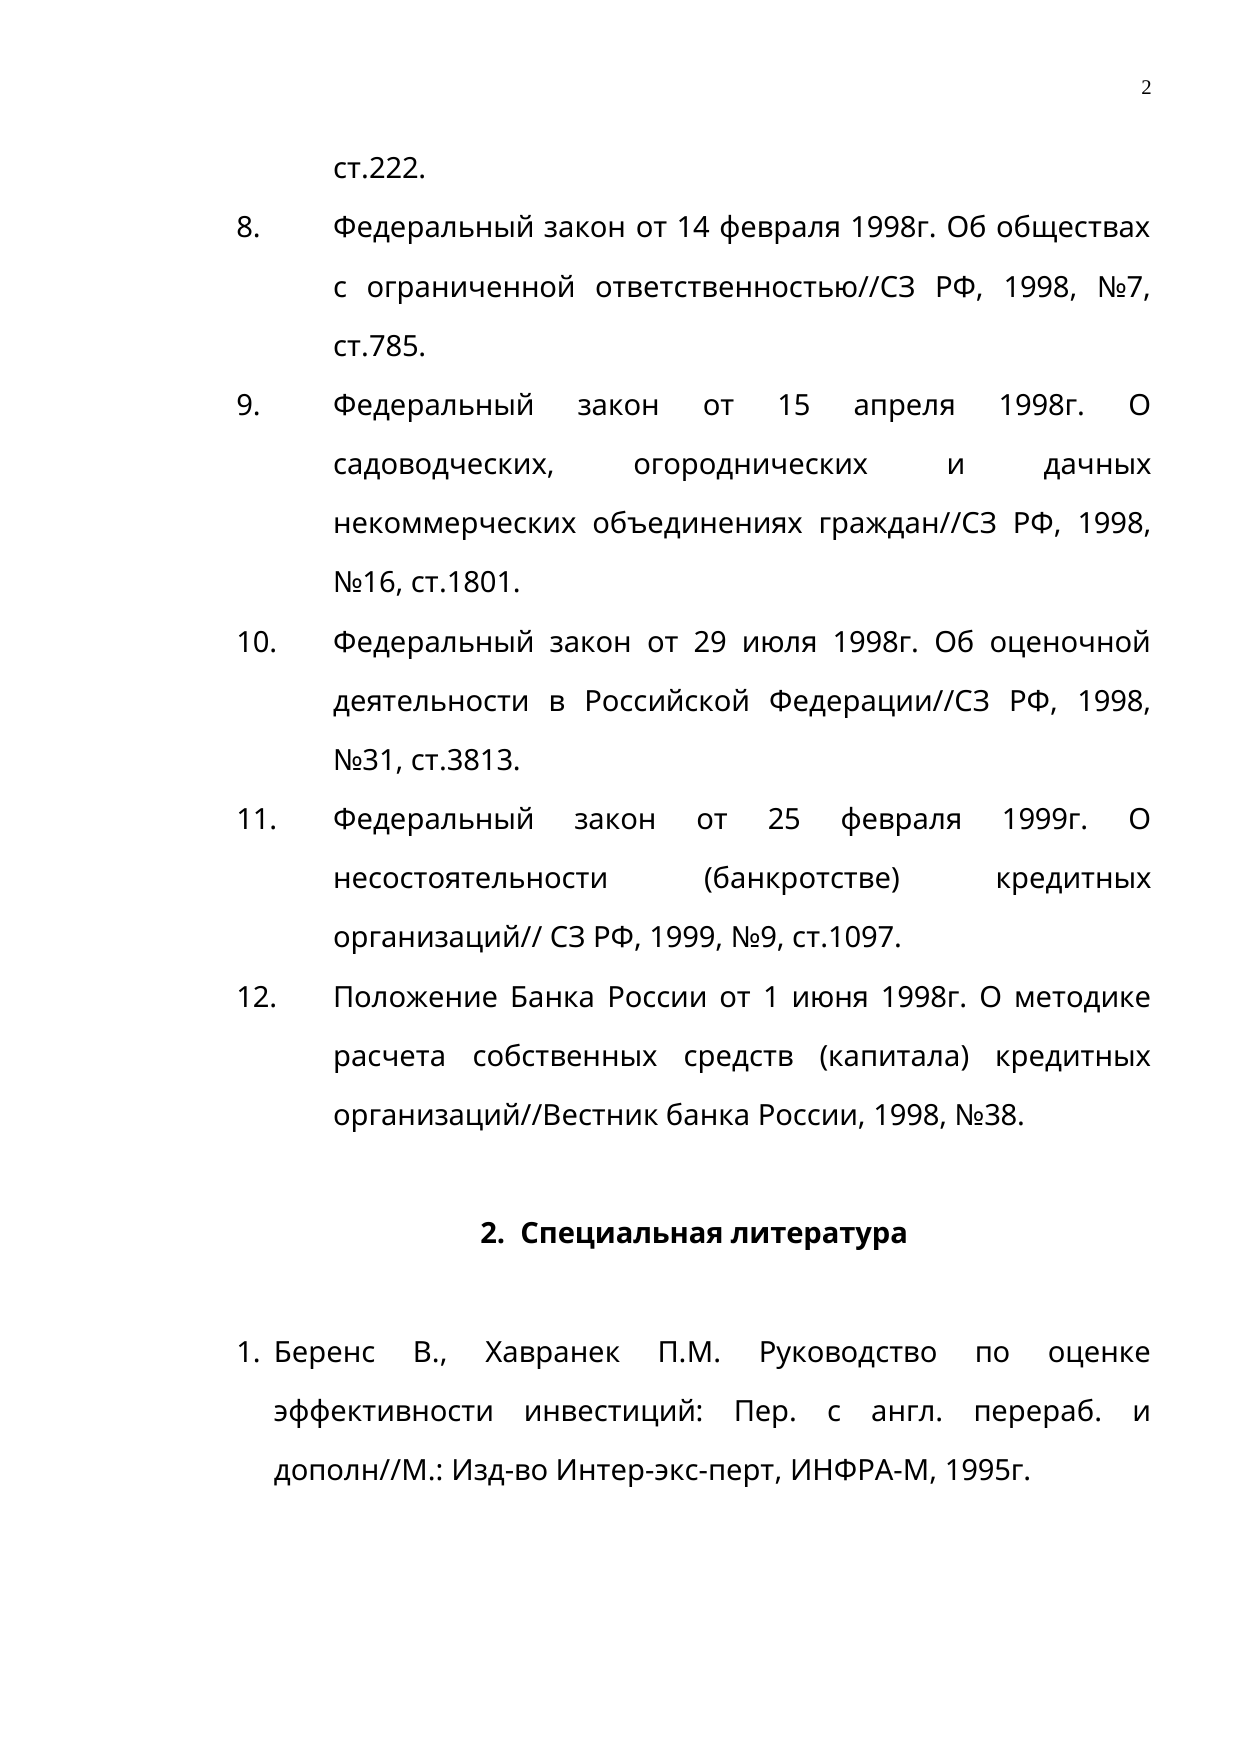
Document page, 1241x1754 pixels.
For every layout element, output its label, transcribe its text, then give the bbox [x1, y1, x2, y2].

list Федеральный закон от 25 февраля 1999г. О несостоятельности (банкротстве) кредитных организаций// СЗ РФ, 1999, №9, ст.1097. [236, 798, 1152, 956]
text 2. Специальная литература [236, 1213, 1152, 1252]
list Положение Банка России от 1 июня 1998г. О методике расчета собственных средств (капитала) кредитных организаций//Вестник банка России, 1998, №38. [236, 976, 1152, 1134]
list Беренс В., Хавранек П.М. Руководство по оценке эффективности инвестиций: Пер. с англ. перераб. и дополн//М.: Изд-во Интер-экс-перт, ИНФРА-М, 1995г. [236, 1331, 1152, 1489]
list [236, 148, 1152, 187]
list Федеральный закон от 29 июля 1998г. Об оценочной деятельности в Российской Федерации//СЗ РФ, 1998, №31, ст.3813. [236, 621, 1152, 779]
list Федеральный закон от 15 апреля 1998г. О садоводческих, огороднических и дачных некоммерческих объединениях граждан//СЗ РФ, 1998, №16, ст.1801. [236, 384, 1152, 601]
list Федеральный закон от 14 февраля 1998г. Об обществах с ограниченной ответственностью//СЗ РФ, 1998, №7, ст.785. [236, 207, 1152, 365]
